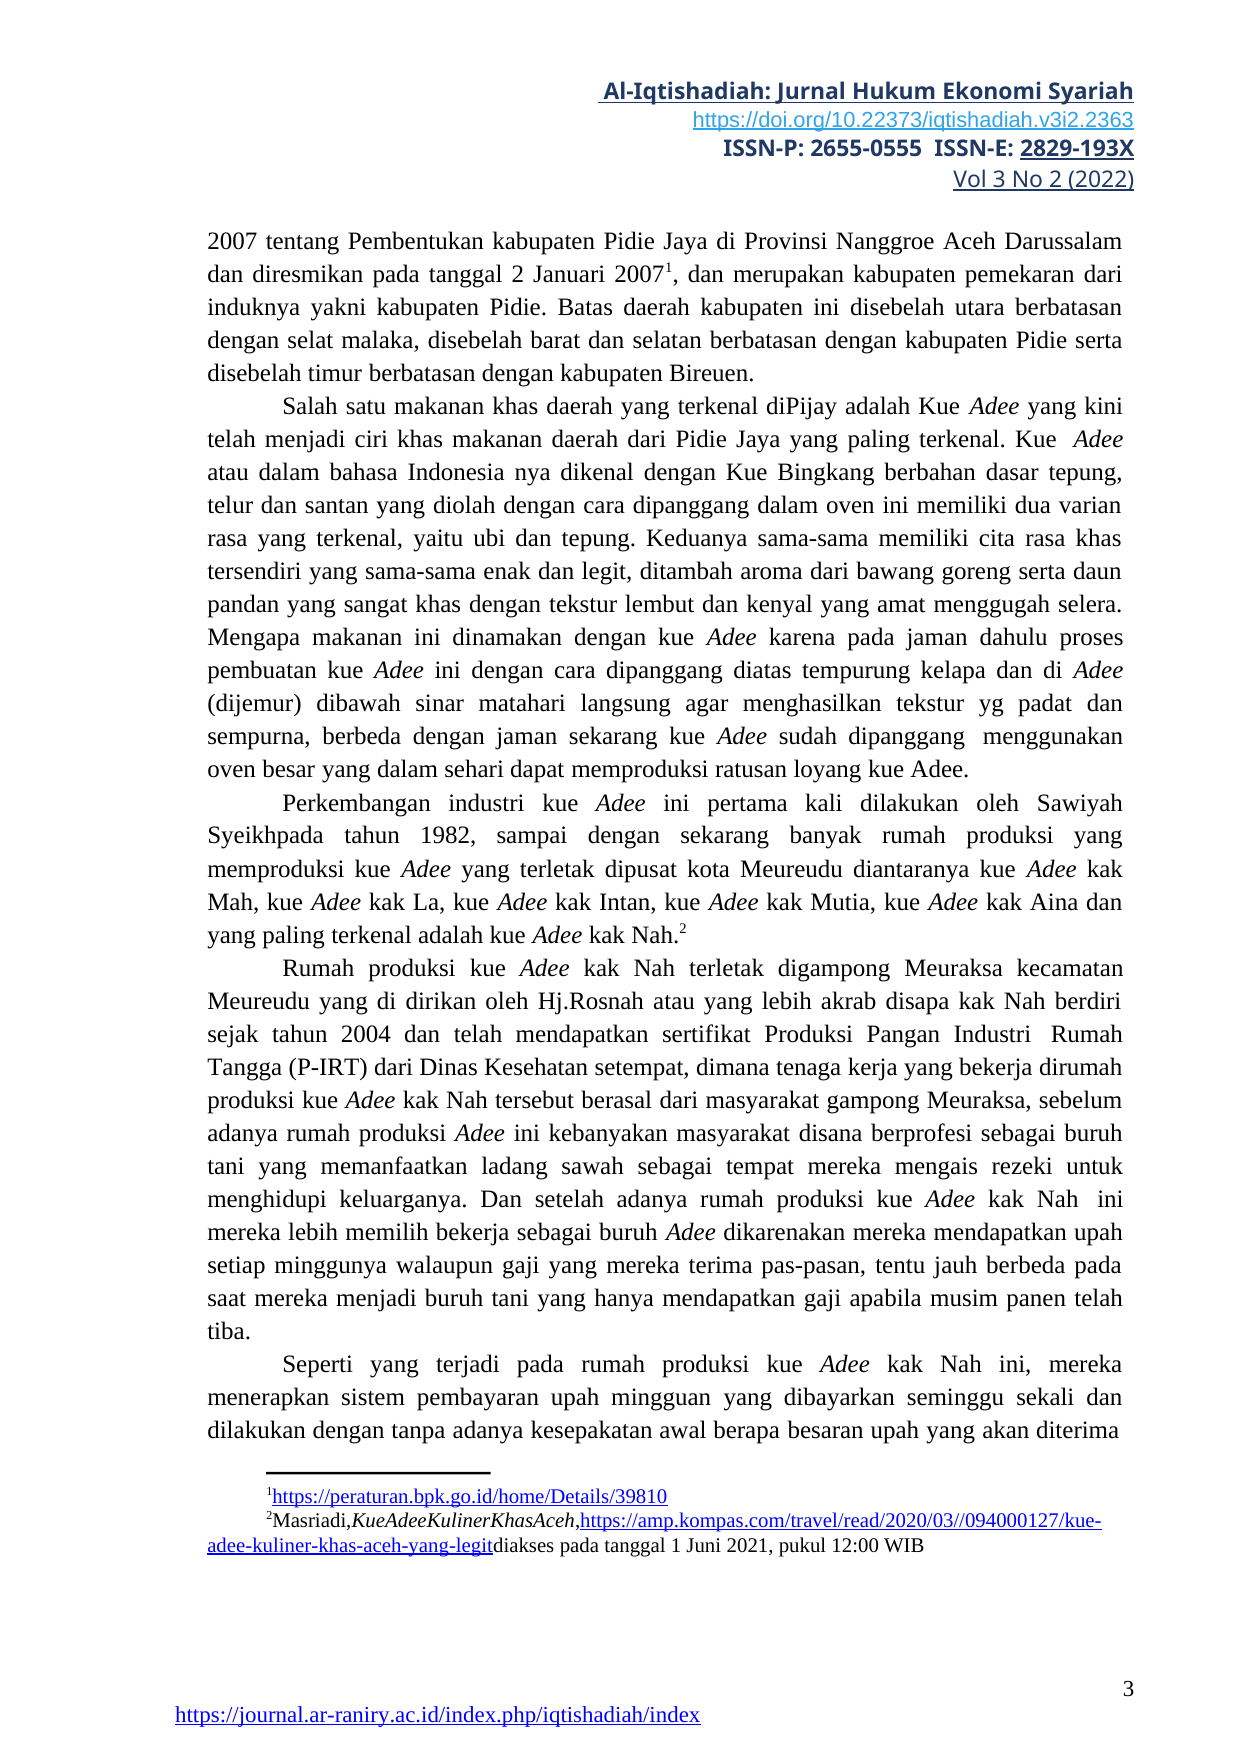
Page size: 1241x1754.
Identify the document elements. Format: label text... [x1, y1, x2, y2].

text Rumah produksi kue Adee kak Nah terletak digampong Meuraksa kecamatan Meureudu yang di dirikan oleh Hj.Rosnah atau yang lebih akrab disapa kak Nah berdiri sejak tahun 2004 dan telah mendapatkan sertifikat Produksi Pangan Industri Rumah Tangga (P-IRT) dari Dinas Kesehatan setempat, dimana tenaga kerja yang bekerja dirumah produksi kue Adee kak Nah tersebut berasal dari masyarakat gampong Meuraksa, sebelum adanya rumah produksi Adee ini kebanyakan masyarakat disana berprofesi sebagai buruh tani yang memanfaatkan ladang sawah sebagai tempat mereka mengais rezeki untuk menghidupi keluarganya. Dan setelah adanya rumah produksi kue Adee kak Nah ini mereka lebih memilih bekerja sebagai buruh Adee dikarenakan mereka mendapatkan upah setiap minggunya walaupun gaji yang mereka terima pas-pasan, tentu jauh berbeda pada saat mereka menjadi buruh tani yang hanya mendapatkan gaji apabila musim panen telah tiba. [207, 953, 1123, 1345]
text 2007 tentang Pembentukan kabupaten Pidie Jaya di Provinsi Nanggroe Aceh Darussalam dan diresmikan pada tanggal 2 Januari 20071, dan merupakan kabupaten pemekaran dari induknya yakni kabupaten Pidie. Batas daerah kabupaten ini disebelah utara berbatasan dengan selat malaka, disebelah barat dan selatan berbatasan dengan kabupaten Pidie serta disebelah timur berbatasan dengan kabupaten Bireuen. [207, 226, 1123, 387]
text adee-kuliner-khas-aceh-yang-legitdiakses pada tanggal 1 Juni 2021, pukul 12:00 WIB [207, 1532, 1134, 1557]
text Perkembangan industri kue Adee ini pertama kali dilakukan oleh Sawiyah Syeikhpada tahun 1982, sampai dengan sekarang banyak rumah produksi yang memproduksi kue Adee yang terletak dipusat kota Meureudu diantaranya kue Adee kak Mah, kue Adee kak La, kue Adee kak Intan, kue Adee kak Mutia, kue Adee kak Aina dan yang paling terkenal adalah kue Adee kak Nah.2 [207, 788, 1123, 948]
text 1https://peraturan.bpk.go.id/home/Details/39810 2Masriadi,KueAdeeKulinerKhasAceh,https://amp.kompas.com/travel/read/2020/03//094000127/kue- [266, 1484, 1103, 1532]
text Seperti yang terjadi pada rumah produksi kue Adee kak Nah ini, mereka menerapkan sistem pembayaran upah mingguan yang dibayarkan seminggu sekali dan dilakukan dengan tanpa adanya kesepakatan awal berapa besaran upah yang akan diterima [207, 1349, 1122, 1444]
text Salah satu makanan khas daerah yang terkenal diPijay adalah Kue Adee yang kini telah menjadi ciri khas makanan daerah dari Pidie Jaya yang paling terkenal. Kue Adee atau dalam bahasa Indonesia nya dikenal dengan Kue Bingkang berbahan dasar tepung, telur dan santan yang diolah dengan cara dipanggang dalam oven ini memiliki dua varian rasa yang terkenal, yaitu ubi dan tepung. Keduanya sama-sama memiliki cita rasa khas tersendiri yang sama-sama enak dan legit, ditambah aroma dari bawang goreng serta daun pandan yang sangat khas dengan tekstur lembut dan kenyal yang amat menggugah selera. Mengapa makanan ini dinamakan dengan kue Adee karena pada jaman dahulu proses pembuatan kue Adee ini dengan cara dipanggang diatas tempurung kelapa dan di Adee (dijemur) dibawah sinar matahari langsung agar menghasilkan tekstur yg padat dan sempurna, berbeda dengan jaman sekarang kue Adee sudah dipanggang menggunakan oven besar yang dalam sehari dapat memproduksi ratusan loyang kue Adee. [207, 391, 1123, 783]
